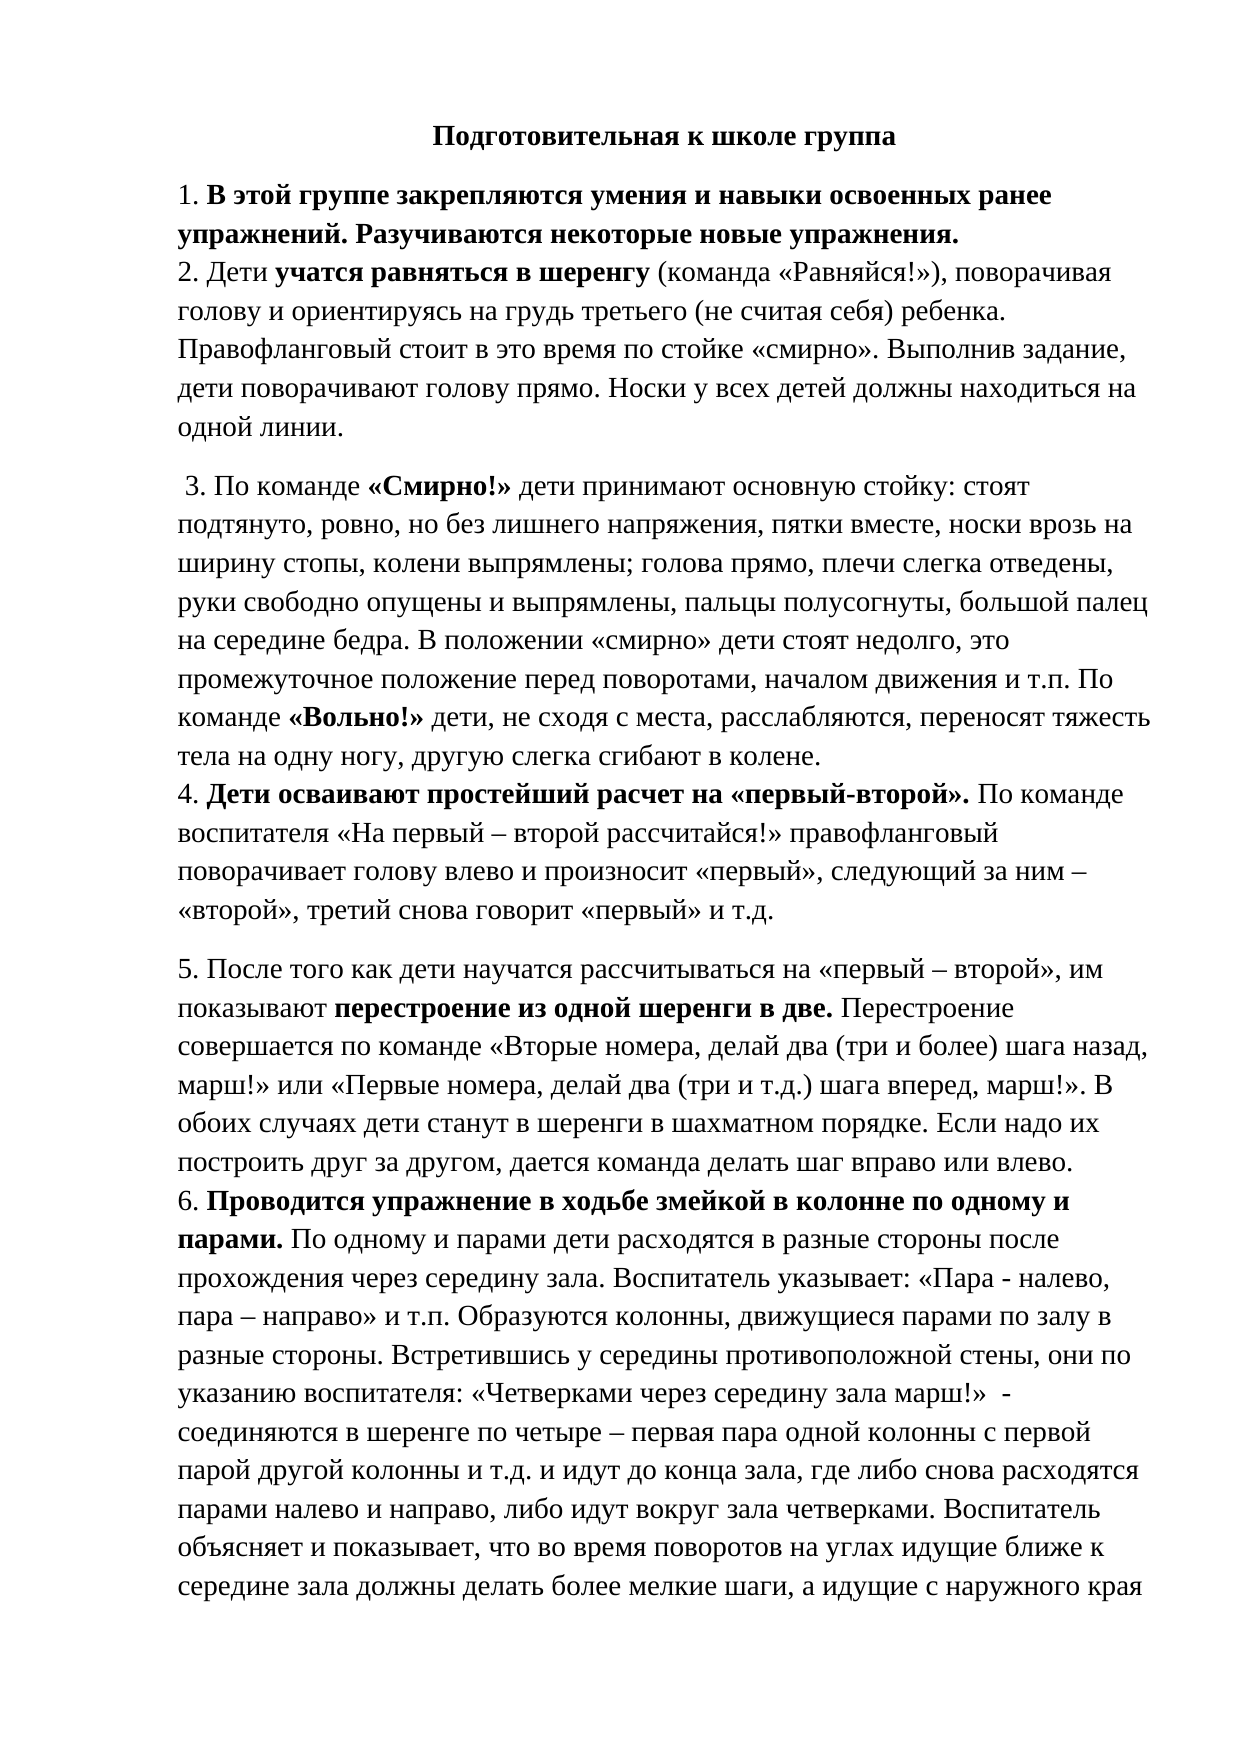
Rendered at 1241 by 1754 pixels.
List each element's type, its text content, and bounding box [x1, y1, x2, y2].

text 1. В этой группе закрепляются умения и навыки освоенных ранее упражнений. Разучиваются некоторые новые упражнения. 2. Дети учатся равняться в шеренгу (команда «Равняйся!»), поворачивая голову и ориентируясь на грудь третьего (не считая себя) ребенка. Правофланговый стоит в это время по стойке «смирно». Выполнив задание, дети поворачивают голову прямо. Носки у всех детей должны находиться на одной линии. [177, 177, 1152, 442]
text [177, 951, 1152, 1602]
text Подготовительная к школе группа [177, 118, 1152, 152]
text 3. По команде «Смирно!» дети принимают основную стойку: стоят подтянуто, ровно, но без лишнего напряжения, пятки вместе, носки врозь на ширину стопы, колени выпрямлены; голова прямо, плечи слегка отведены, руки свободно опущены и выпрямлены, пальцы полусогнуты, большой палец на середине бедра. В положении «смирно» дети стоят недолго, это промежуточное положение перед поворотами, началом движения и т.п. По команде «Вольно!» дети, не сходя с места, расслабляются, переносят тяжесть тела на одну ногу, другую слегка сгибают в колене. 4. Дети осваивают простейший расчет на «первый-второй». По команде воспитателя «На первый – второй рассчитайся!» правофланговый поворачивает голову влево и произносит «первый», следующий за ним – «второй», третий снова говорит «первый» и т.д. [177, 468, 1152, 926]
